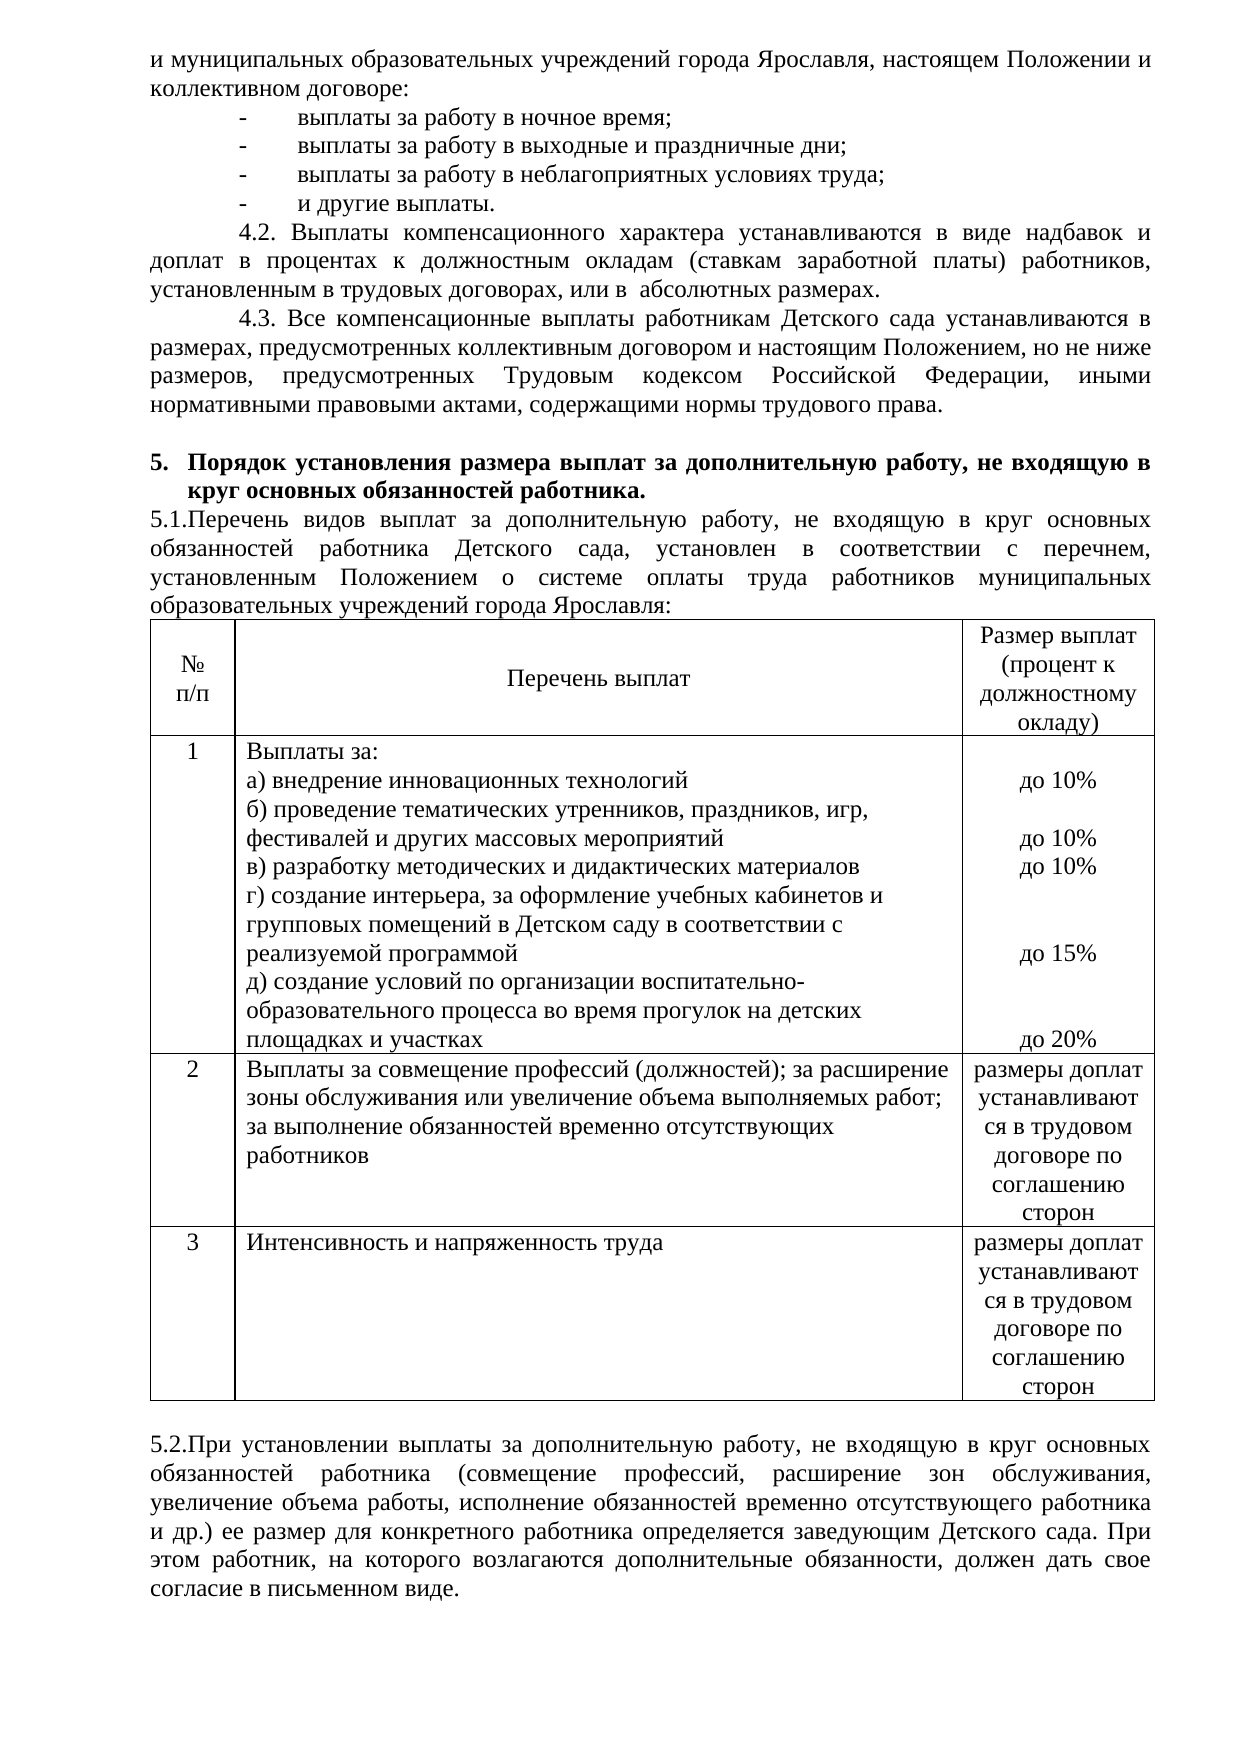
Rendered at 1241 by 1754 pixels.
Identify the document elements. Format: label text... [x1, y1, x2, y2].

table_header № п/п [151, 620, 234, 735]
list Порядок установления размера выплат за дополнительную работу, не входящую в круг основных обязанностей работника. [150, 447, 1152, 504]
table_cell Выплаты за: а) внедрение инновационных технологий б) проведение тематических утренников, праздников, игр, фестивалей и других массовых мероприятий в) разработку методических и дидактических материалов г) создание интерьера, за оформление учебных кабинетов и групповых помещений в Детском саду в соответствии с реализуемой программой д) создание условий по организации воспитательно-образовательного процесса во время прогулок на детских площадках и участках [236, 736, 962, 1053]
table_header Размер выплат (процент к должностному окладу) [963, 620, 1154, 735]
table_cell 2 [151, 1054, 234, 1226]
text - выплаты за работу в ночное время; [150, 102, 1152, 131]
table_cell Выплаты за совмещение профессий (должностей); за расширение зоны обслуживания или увеличение объема выполняемых работ; за выполнение обязанностей временно отсутствующих работников [236, 1054, 962, 1226]
text - и другие выплаты. [150, 188, 1152, 217]
table_header Перечень выплат [236, 620, 962, 735]
table_cell 3 [151, 1227, 234, 1400]
table_cell размеры доплат устанавливаются в трудовом договоре по соглашению сторон [963, 1054, 1154, 1226]
table_cell до 10% до 10% до 10% до 15% до 20% [963, 736, 1154, 1053]
table_cell Интенсивность и напряженность труда [236, 1227, 962, 1400]
table_cell размеры доплат устанавливаются в трудовом договоре по соглашению сторон [963, 1227, 1154, 1400]
table_cell 1 [151, 736, 234, 1053]
text 4.3. Все компенсационные выплаты работникам Детского сада устанавливаются в размерах, предусмотренных коллективным договором и настоящим Положением, но не ниже размеров, предусмотренных Трудовым кодексом Российской Федерации, иными нормативными правовыми актами, содержащими нормы трудового права. [150, 303, 1152, 418]
text - выплаты за работу в выходные и праздничные дни; [150, 131, 1152, 159]
text 4.2. Выплаты компенсационного характера устанавливаются в виде надбавок и доплат в процентах к должностным окладам (ставкам заработной платы) работников, установленным в трудовых договорах, или в абсолютных размерах. [150, 217, 1152, 303]
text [150, 44, 1152, 102]
text - выплаты за работу в неблагоприятных условиях труда; [150, 159, 1152, 188]
text 5.1.Перечень видов выплат за дополнительную работу, не входящую в круг основных обязанностей работника Детского сада, установлен в соответствии с перечнем, установленным Положением о системе оплаты труда работников муниципальных образовательных учреждений города Ярославля: [150, 504, 1152, 619]
text 5.2.При установлении выплаты за дополнительную работу, не входящую в круг основных обязанностей работника (совмещение профессий, расширение зон обслуживания, увеличение объема работы, исполнение обязанностей временно отсутствующего работника и др.) ее размер для конкретного работника определяется заведующим Детского сада. При этом работник, на которого возлагаются дополнительные обязанности, должен дать свое согласие в письменном виде. [150, 1429, 1152, 1602]
